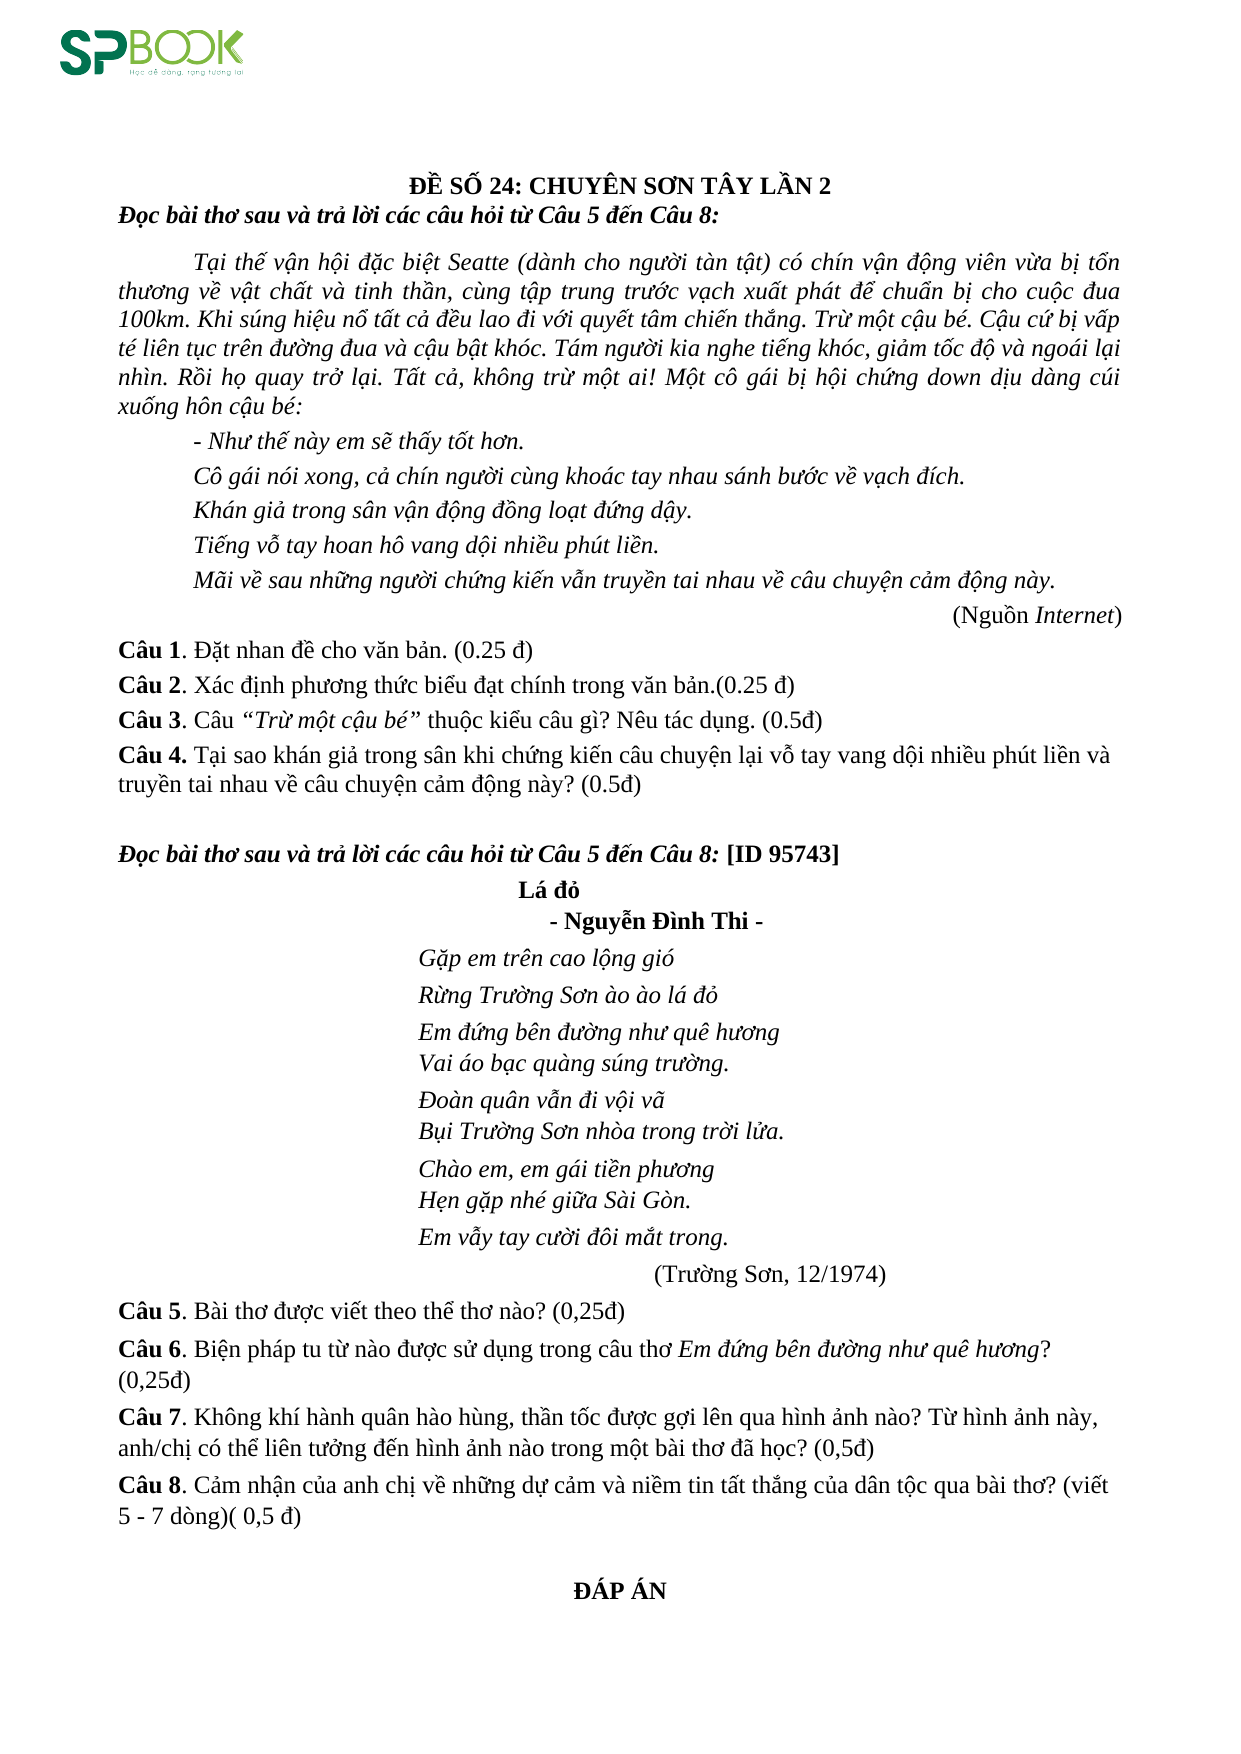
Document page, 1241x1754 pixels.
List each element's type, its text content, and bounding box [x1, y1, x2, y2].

text ĐÁP ÁN [246, 1576, 994, 1605]
text Câu 8. Cảm nhận của anh chị về những dự cảm và niềm tin tất thắng của dân tộc qua bài thơ? (viết 5 - 7 dòng)( 0,5 đ) [118, 1470, 1116, 1530]
text Tại thế vận hội đặc biệt Seatte (dành cho người tàn tật) có chín vận động viên vừa bị tổn thương về vật chất và tinh thần, cùng tập trung trước vạch xuất phát để chuẩn bị cho cuộc đua 100km. Khi súng hiệu nổ tất cả đều lao đi với quyết tâm chiến thắng. Trừ một cậu bé. Cậu cứ bị vấp té liên tục trên đường đua và cậu bật khóc. Tám người kia nghe tiếng khóc, giảm tốc độ và ngoái lại nhìn. Rồi họ quay trở lại. Tất cả, không trừ một ai! Một cô gái bị hội chứng down dịu dàng cúi xuống hôn cậu bé: [118, 247, 1122, 419]
text Đoàn quân vẫn đi vội vã [418, 1085, 1146, 1114]
text Câu 5. Bài thơ được viết theo thể thơ nào? (0,25đ) [118, 1296, 1146, 1325]
text Đọc bài thơ sau và trả lời các câu hỏi từ Câu 5 đến Câu 8: [118, 200, 1146, 228]
text Hẹn gặp nhé giữa Sài Gòn. [418, 1191, 1146, 1213]
text ĐỀ SỐ 24: CHUYÊN SƠN TÂY LẦN 2 [246, 171, 994, 200]
text Đọc bài thơ sau và trả lời các câu hỏi từ Câu 5 đến Câu 8: [ID 95743] [118, 839, 1146, 868]
text Câu 2. Xác định phương thức biểu đạt chính trong văn bản.(0.25 đ) [118, 670, 1146, 699]
text Câu 7. Không khí hành quân hào hùng, thần tốc được gợi lên qua hình ảnh nào? Từ hình ảnh này, anh/chị có thể liên tưởng đến hình ảnh nào trong một bài thơ đã học? (0,5đ) [118, 1402, 1146, 1462]
text Mãi về sau những người chứng kiến vẫn truyền tai nhau về câu chuyện cảm động này. [193, 565, 1146, 594]
picture [60, 30, 244, 76]
text - Như thế này em sẽ thấy tốt hơn. [193, 426, 1146, 454]
text (Nguồn Internet) [952, 600, 1146, 629]
text (Trường Sơn, 12/1974) [654, 1259, 1146, 1288]
text Em đứng bên đường như quê hương Vai áo bạc quàng súng trường. [418, 1017, 781, 1077]
text Câu 4. Tại sao khán giả trong sân khi chứng kiến câu chuyện lại vỗ tay vang dội nhiều phút liền và truyền tai nhau về câu chuyện cảm động này? (0.5đ) [118, 740, 1146, 798]
text Câu 1. Đặt nhan đề cho văn bản. (0.25 đ) [118, 635, 1146, 664]
text Gặp em trên cao lộng gió Rừng Trường Sơn ào ào lá đỏ [418, 943, 719, 1009]
text Em vẫy tay cười đôi mắt trong. [418, 1222, 1146, 1251]
text Câu 6. Biện pháp tu từ nào được sử dụng trong câu thơ Em đứng bên đường như quê hương? (0,25đ) [118, 1334, 1116, 1393]
text Lá đỏ [518, 875, 1146, 903]
text Bụi Trường Sơn nhòa trong trời lửa. Chào em, em gái tiền phương [418, 1116, 786, 1182]
text Câu 3. Câu “Trừ một cậu bé” thuộc kiểu câu gì? Nêu tác dụng. (0.5đ) [118, 705, 1146, 734]
text - Nguyễn Đình Thi - [549, 906, 1146, 934]
text Cô gái nói xong, cả chín người cùng khoác tay nhau sánh bước về vạch đích. Khán giả trong sân vận động đồng loạt đứng dậy. [193, 461, 967, 524]
text Tiếng vỗ tay hoan hô vang dội nhiều phút liền. [193, 530, 1146, 559]
